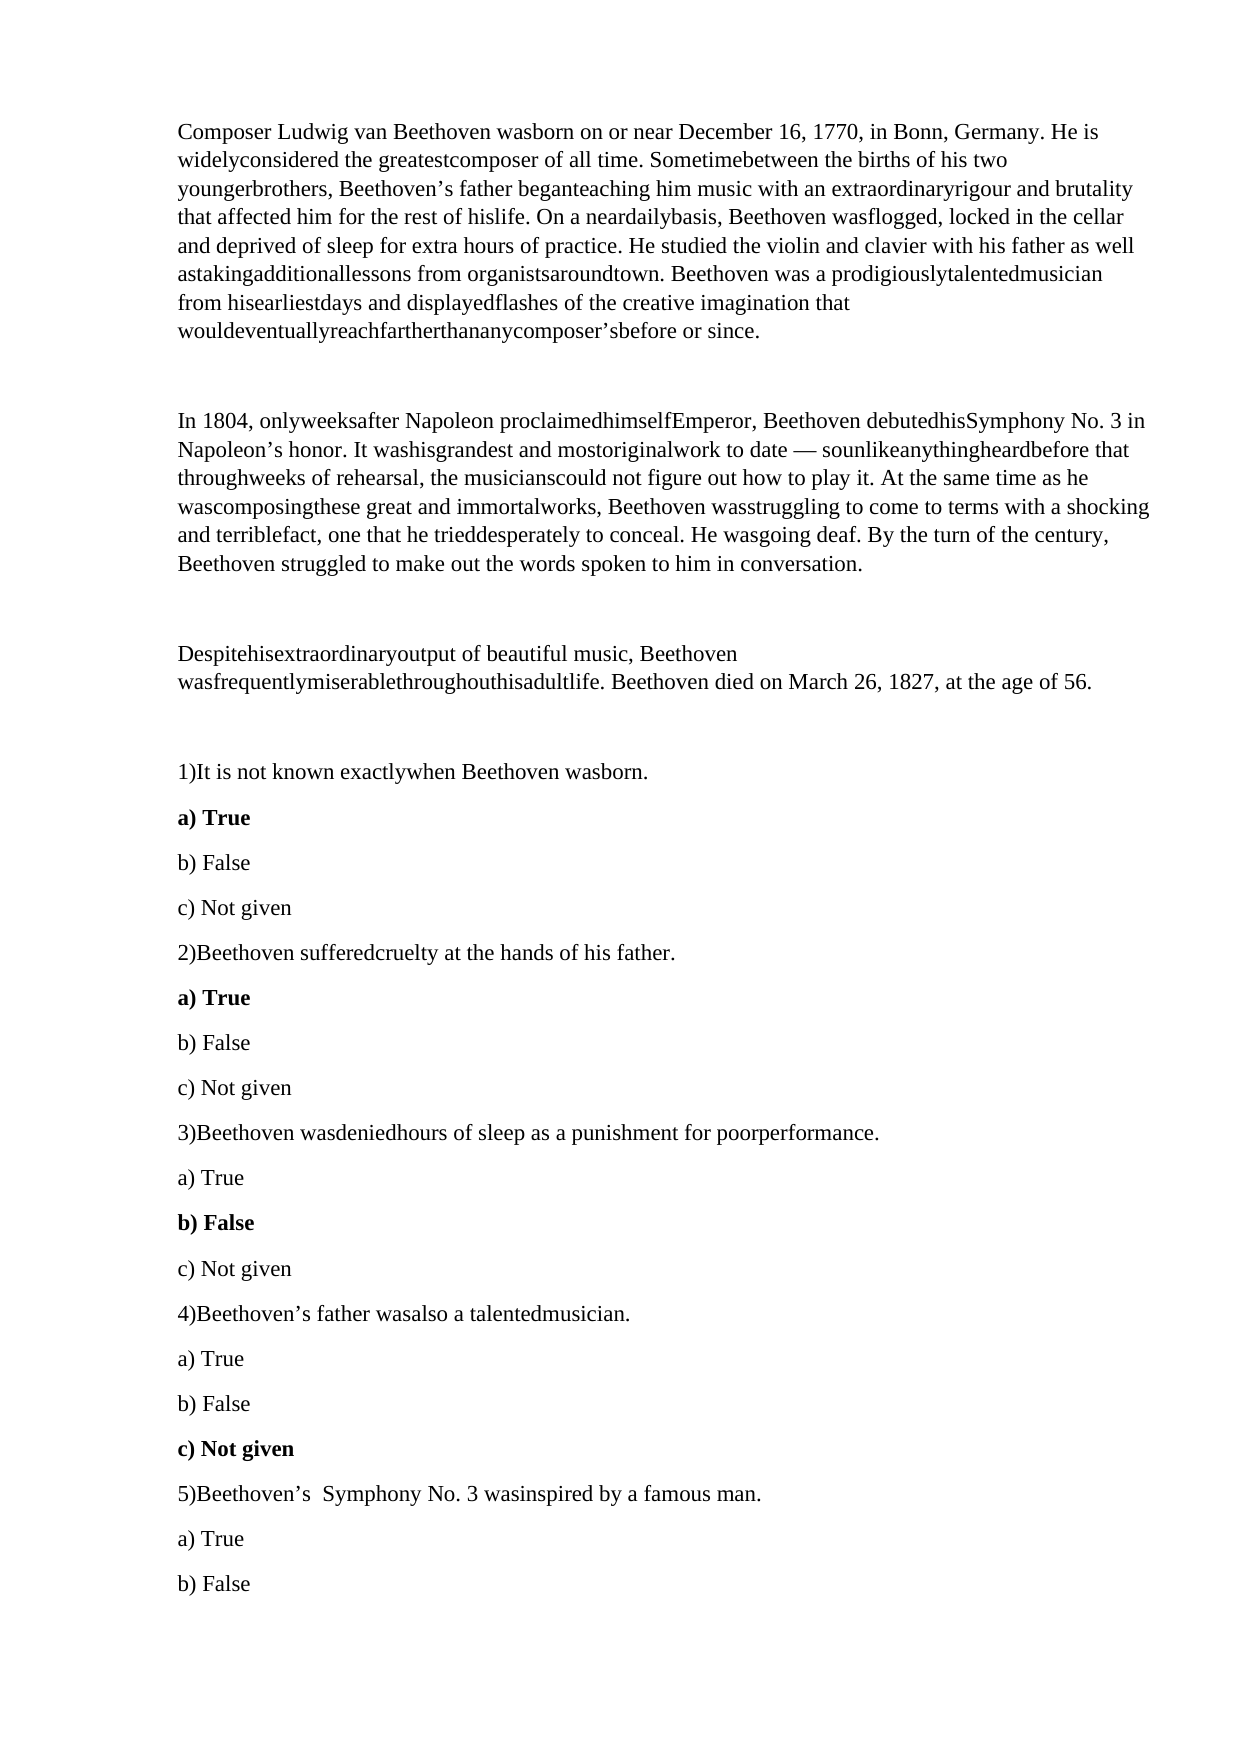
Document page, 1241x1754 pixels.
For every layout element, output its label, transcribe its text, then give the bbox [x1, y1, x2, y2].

text b) False [177, 1570, 1152, 1597]
text 2)Beethoven sufferedcruelty at the hands of his father. [177, 939, 1152, 965]
text b) False [177, 1029, 1152, 1055]
text 4)Beethoven’s father wasalso a talentedmusician. [177, 1300, 1152, 1326]
text b) False [177, 1209, 1152, 1236]
text a) True [177, 803, 1152, 830]
text c) Not given [177, 894, 1152, 920]
text Composer Ludwig van Beethoven wasborn on or near December 16, 1770, in Bonn, Germany. He is widelyconsidered the greatestcomposer of all time. Sometimebetween the births of his two youngerbrothers, Beethoven’s father beganteaching him music with an extraordinaryrigour and brutality that affected him for the rest of hislife. On a neardailybasis, Beethoven wasflogged, locked in the cellar and deprived of sleep for extra hours of practice. He studied the violin and clavier with his father as well astakingadditionallessons from organistsaroundtown. Beethoven was a prodigiouslytalentedmusician from hisearliestdays and displayedflashes of the creative imagination that wouldeventuallyreachfartherthananycomposer’sbefore or since. [177, 118, 1152, 343]
text 1)It is not known exactlywhen Beethoven wasborn. [177, 758, 1152, 785]
text b) False [177, 1390, 1152, 1416]
text a) True [177, 1345, 1152, 1371]
text 5)Beethoven’s Symphony No. 3 wasinspired by a famous man. [177, 1480, 1152, 1506]
text a) True [177, 1164, 1152, 1191]
text a) True [177, 1525, 1152, 1552]
text c) Not given [177, 1074, 1152, 1101]
text In 1804, onlyweeksafter Napoleon proclaimedhimselfEmperor, Beethoven debutedhisSymphony No. 3 in Napoleon’s honor. It washisgrandest and mostoriginalwork to date — sounlikeanythingheardbefore that throughweeks of rehearsal, the musicianscould not figure out how to play it. At the same time as he wascomposingthese great and immortalworks, Beethoven wasstruggling to come to terms with a shocking and terriblefact, one that he trieddesperately to conceal. He wasgoing deaf. By the turn of the century, Beethoven struggled to make out the words spoken to him in conversation. [177, 407, 1152, 576]
text c) Not given [177, 1435, 1152, 1461]
text Despitehisextraordinaryoutput of beautiful music, Beethoven wasfrequentlymiserablethroughouthisadultlife. Beethoven died on March 26, 1827, at the age of 56. [177, 640, 1152, 694]
text a) True [177, 984, 1152, 1010]
text 3)Beethoven wasdeniedhours of sleep as a punishment for poorperformance. [177, 1119, 1152, 1146]
text c) Not given [177, 1254, 1152, 1281]
text b) False [177, 849, 1152, 875]
